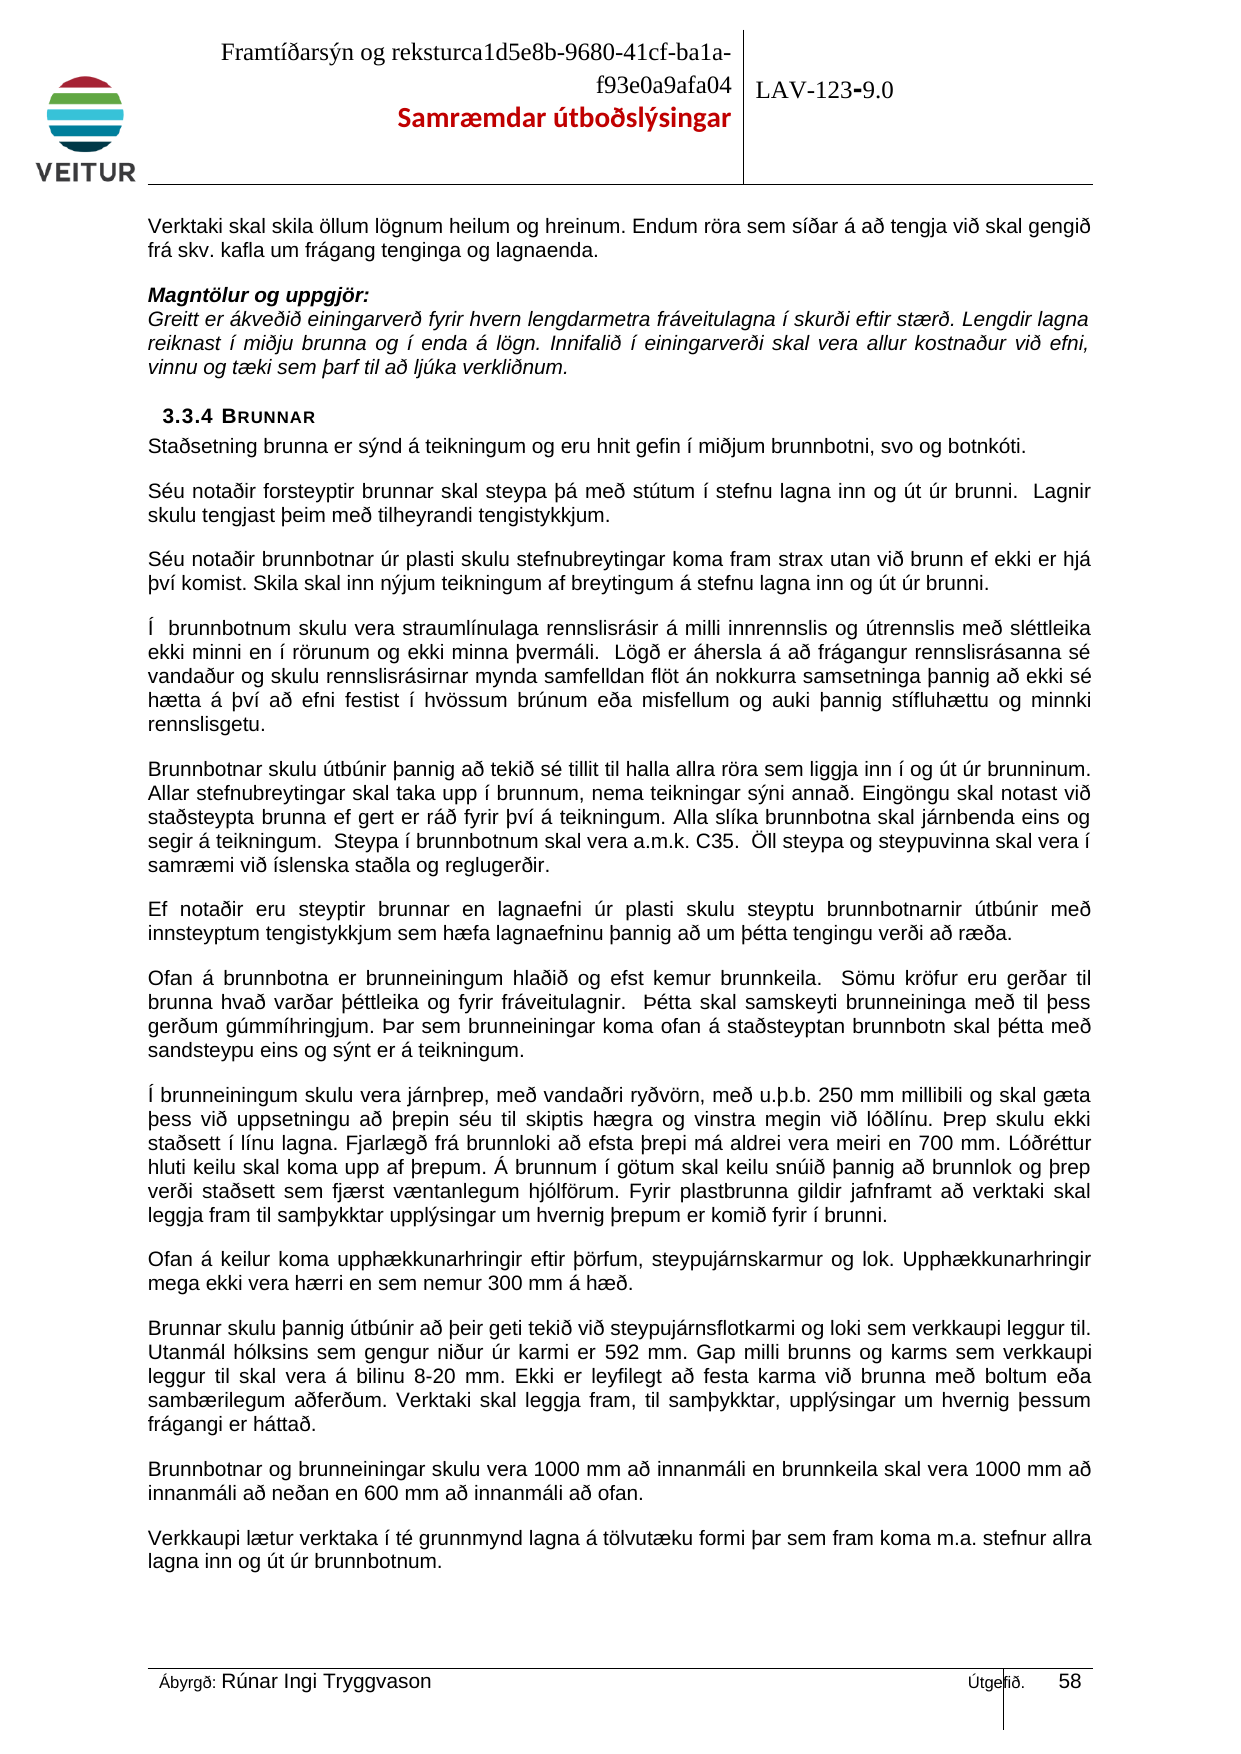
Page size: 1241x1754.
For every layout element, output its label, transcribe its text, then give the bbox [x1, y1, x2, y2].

text Í brunnbotnum skulu vera straumlínulaga rennslisrásir á milli innrennslis og útrennslis með sléttleika ekki minni en í rörunum og ekki minna þvermáli. Lögð er áhersla á að frágangur rennslisrásanna sé vandaður og skulu rennslisrásirnar mynda samfelldan flöt án nokkurra samsetninga þannig að ekki sé hætta á því að efni festist í hvössum brúnum eða misfellum og auki þannig stífluhættu og minnki rennslisgetu. [148, 616, 1093, 736]
text Brunnbotnar skulu útbúnir þannig að tekið sé tillit til halla allra röra sem liggja inn í og út úr brunninum. Allar stefnubreytingar skal taka upp í brunnum, nema teikningar sýni annað. Eingöngu skal notast við staðsteypta brunna ef gert er ráð fyrir því á teikningum. Alla slíka brunnbotna skal járnbenda eins og segir á teikningum. Steypa í brunnbotnum skal vera a.m.k. C35. Öll steypa og steypuvinna skal vera í samræmi við íslenska staðla og reglugerðir. [148, 757, 1093, 876]
text Ofan á brunnbotna er brunneiningum hlaðið og efst kemur brunnkeila. Sömu kröfur eru gerðar til brunna hvað varðar þéttleika og fyrir fráveitulagnir. Þétta skal samskeyti brunneininga með til þess gerðum gúmmíhringjum. Þar sem brunneiningar koma ofan á staðsteyptan brunnbotn skal þétta með sandsteypu eins og sýnt er á teikningum. [148, 966, 1093, 1062]
text Magntölur og uppgjör: [148, 283, 1093, 307]
text Séu notaðir forsteyptir brunnar skal steypa þá með stútum í stefnu lagna inn og út úr brunni. Lagnir skulu tengjast þeim með tilheyrandi tengistykkjum. [148, 478, 1093, 526]
text Brunnbotnar og brunneiningar skulu vera 1000 mm að innanmáli en brunnkeila skal vera 1000 mm að innanmáli að neðan en 600 mm að innanmáli að ofan. [148, 1457, 1093, 1504]
text Greitt er ákveðið einingarverð fyrir hvern lengdarmetra fráveitulagna í skurði eftir stærð. Lengdir lagna reiknast í miðju brunna og í enda á lögn. Innifalið í einingarverði skal vera allur kostnaður við efni, vinnu og tæki sem þarf til að ljúka verkliðnum. [148, 307, 1093, 378]
text Brunnar skulu þannig útbúnir að þeir geti tekið við steypujárnsflotkarmi og loki sem verkkaupi leggur til. Utanmál hólksins sem gengur niður úr karmi er 592 mm. Gap milli brunns og karms sem verkkaupi leggur til skal vera á bilinu 8-20 mm. Ekki er leyfilegt að festa karma við brunna með boltum eða sambærilegum aðferðum. Verktaki skal leggja fram, til samþykktar, upplýsingar um hvernig þessum frágangi er háttað. [148, 1316, 1093, 1436]
text Verkkaupi lætur verktaka í té grunnmynd lagna á tölvutæku formi þar sem fram koma m.a. stefnur allra lagna inn og út úr brunnbotnum. [148, 1525, 1093, 1573]
text Í brunneiningum skulu vera járnþrep, með vandaðri ryðvörn, með u.þ.b. 250 mm millibili og skal gæta þess við uppsetningu að þrepin séu til skiptis hægra og vinstra megin við lóðlínu. Þrep skulu ekki staðsett í línu lagna. Fjarlægð frá brunnloki að efsta þrepi má aldrei vera meiri en 700 mm. Lóðréttur hluti keilu skal koma upp af þrepum. Á brunnum í götum skal keilu snúið þannig að brunnlok og þrep verði staðsett sem fjærst væntanlegum hjólförum. Fyrir plastbrunna gildir jafnframt að verktaki skal leggja fram til samþykktar upplýsingar um hvernig þrepum er komið fyrir í brunni. [148, 1083, 1093, 1226]
text Verktaki skal skila öllum lögnum heilum og hreinum. Endum röra sem síðar á að tengja við skal gengið frá skv. kafla um frágang tenginga og lagnaenda. [148, 214, 1093, 262]
text Séu notaðir brunnbotnar úr plasti skulu stefnubreytingar koma fram strax utan við brunn ef ekki er hjá því komist. Skila skal inn nýjum teikningum af breytingum á stefnu lagna inn og út úr brunni. [148, 547, 1093, 595]
text Ef notaðir eru steyptir brunnar en lagnaefni úr plasti skulu steyptu brunnbotnarnir útbúnir með innsteyptum tengistykkjum sem hæfa lagnaefninu þannig að um þétta tengingu verði að ræða. [148, 897, 1093, 945]
text Ofan á keilur koma upphækkunarhringir eftir þörfum, steypujárnskarmur og lok. Upphækkunarhringir mega ekki vera hærri en sem nemur 300 mm á hæð. [148, 1247, 1093, 1295]
picture [28, 71, 142, 187]
subtitle Brunnar [162, 403, 1093, 427]
text Staðsetning brunna er sýnd á teikningum og eru hnit gefin í miðjum brunnbotni, svo og botnkóti. [148, 434, 1093, 458]
